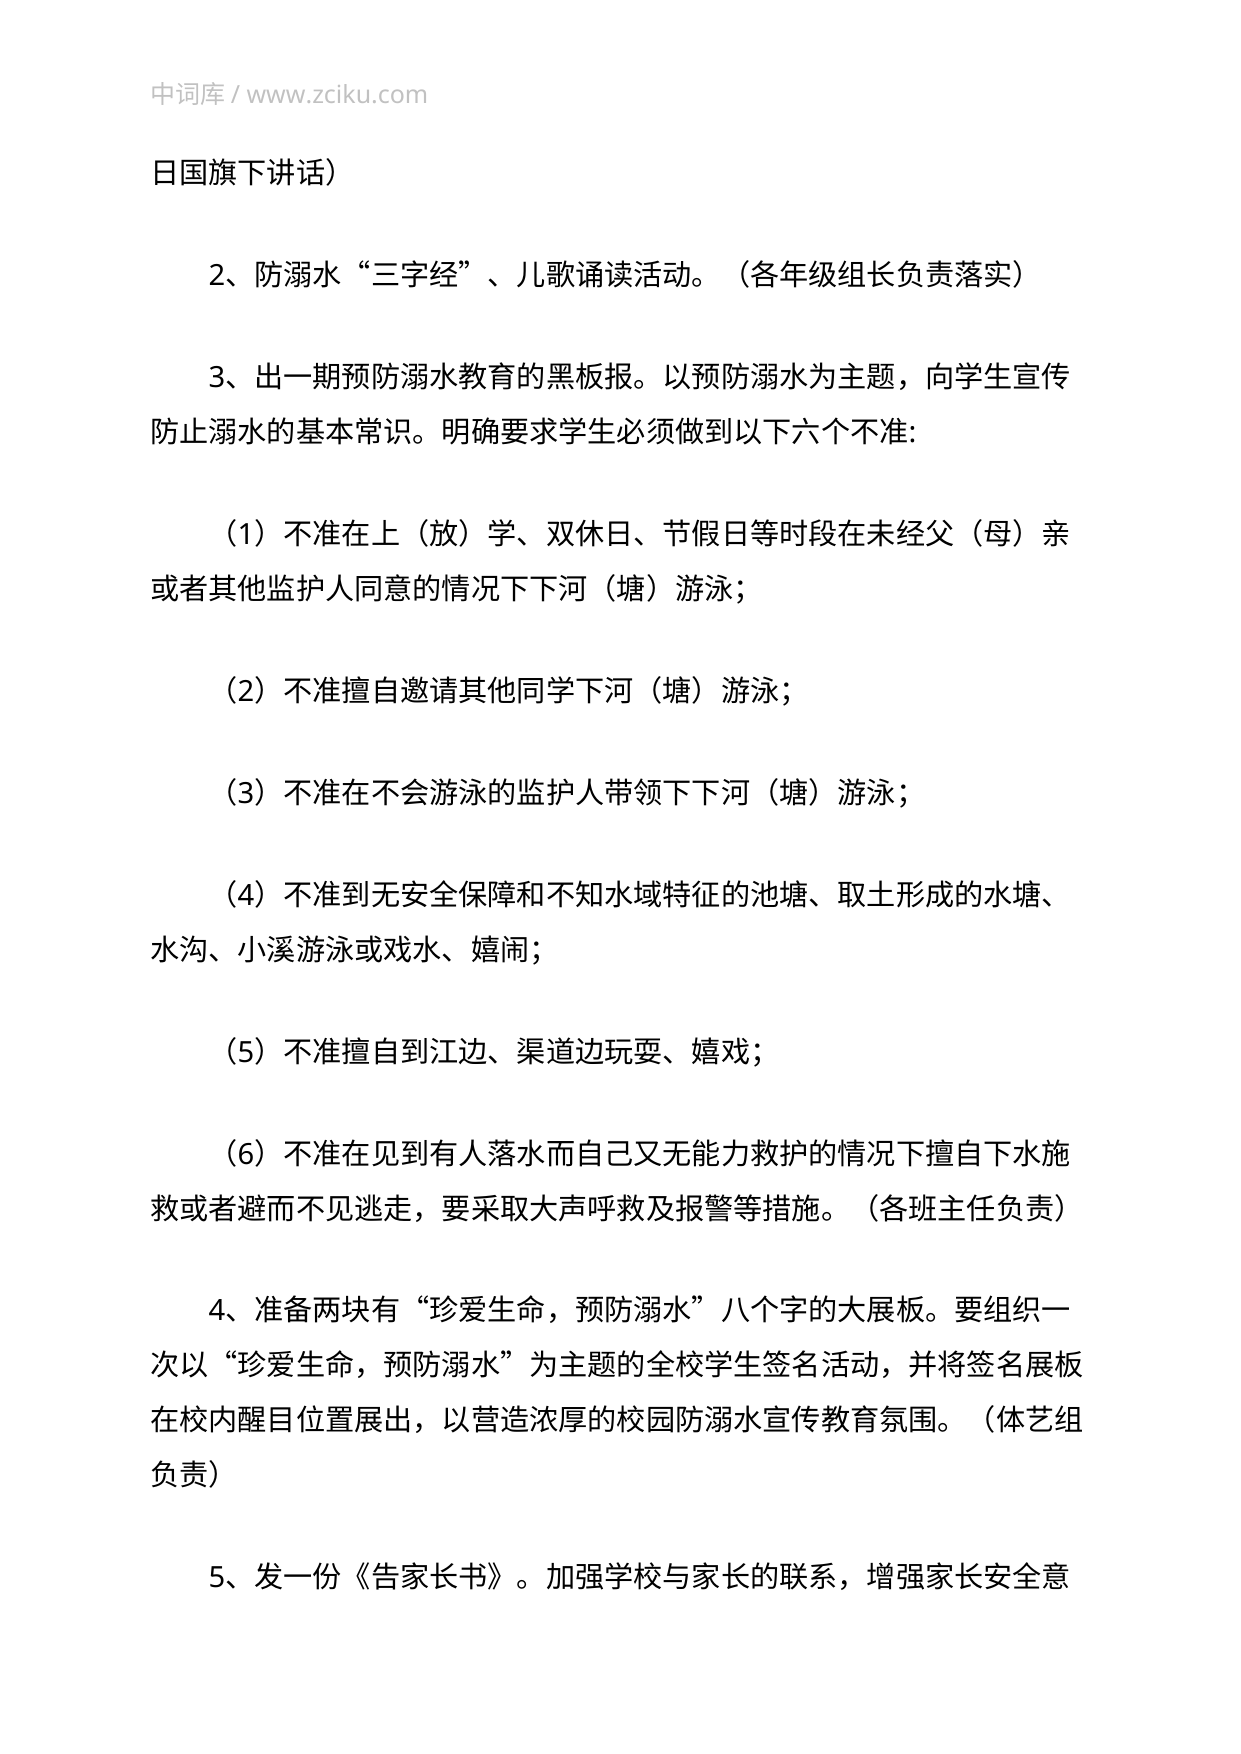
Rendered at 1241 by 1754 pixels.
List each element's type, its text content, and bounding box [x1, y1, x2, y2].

text （6）不准在见到有人落水而自己又无能力救护的情况下擅自下水施救或者避而不见逃走，要采取大声呼救及报警等措施。（各班主任负责） [150, 1130, 1090, 1227]
text 3、出一期预防溺水教育的黑板报。以预防溺水为主题，向学生宣传防止溺水的基本常识。明确要求学生必须做到以下六个不准: [150, 354, 1090, 451]
text （1）不准在上（放）学、双休日、节假日等时段在未经父（母）亲或者其他监护人同意的情况下下河（塘）游泳； [150, 511, 1090, 608]
text （3）不准在不会游泳的监护人带领下下河（塘）游泳； [150, 769, 1090, 812]
text （5）不准擅自到江边、渠道边玩耍、嬉戏； [150, 1028, 1090, 1071]
text 4、准备两块有“珍爱生命，预防溺水”八个字的大展板。要组织一次以“珍爱生命，预防溺水”为主题的全校学生签名活动，并将签名展板在校内醒目位置展出，以营造浓厚的校园防溺水宣传教育氛围。（体艺组负责） [150, 1287, 1090, 1494]
text 2、防溺水“三字经”、儿歌诵读活动。（各年级组长负责落实） [150, 252, 1090, 294]
text （2）不准擅自邀请其他同学下河（塘）游泳； [150, 667, 1090, 710]
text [150, 1553, 1090, 1596]
text （4）不准到无安全保障和不知水域特征的池塘、取土形成的水塘、水沟、小溪游泳或戏水、嬉闹； [150, 871, 1090, 969]
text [150, 150, 1090, 192]
